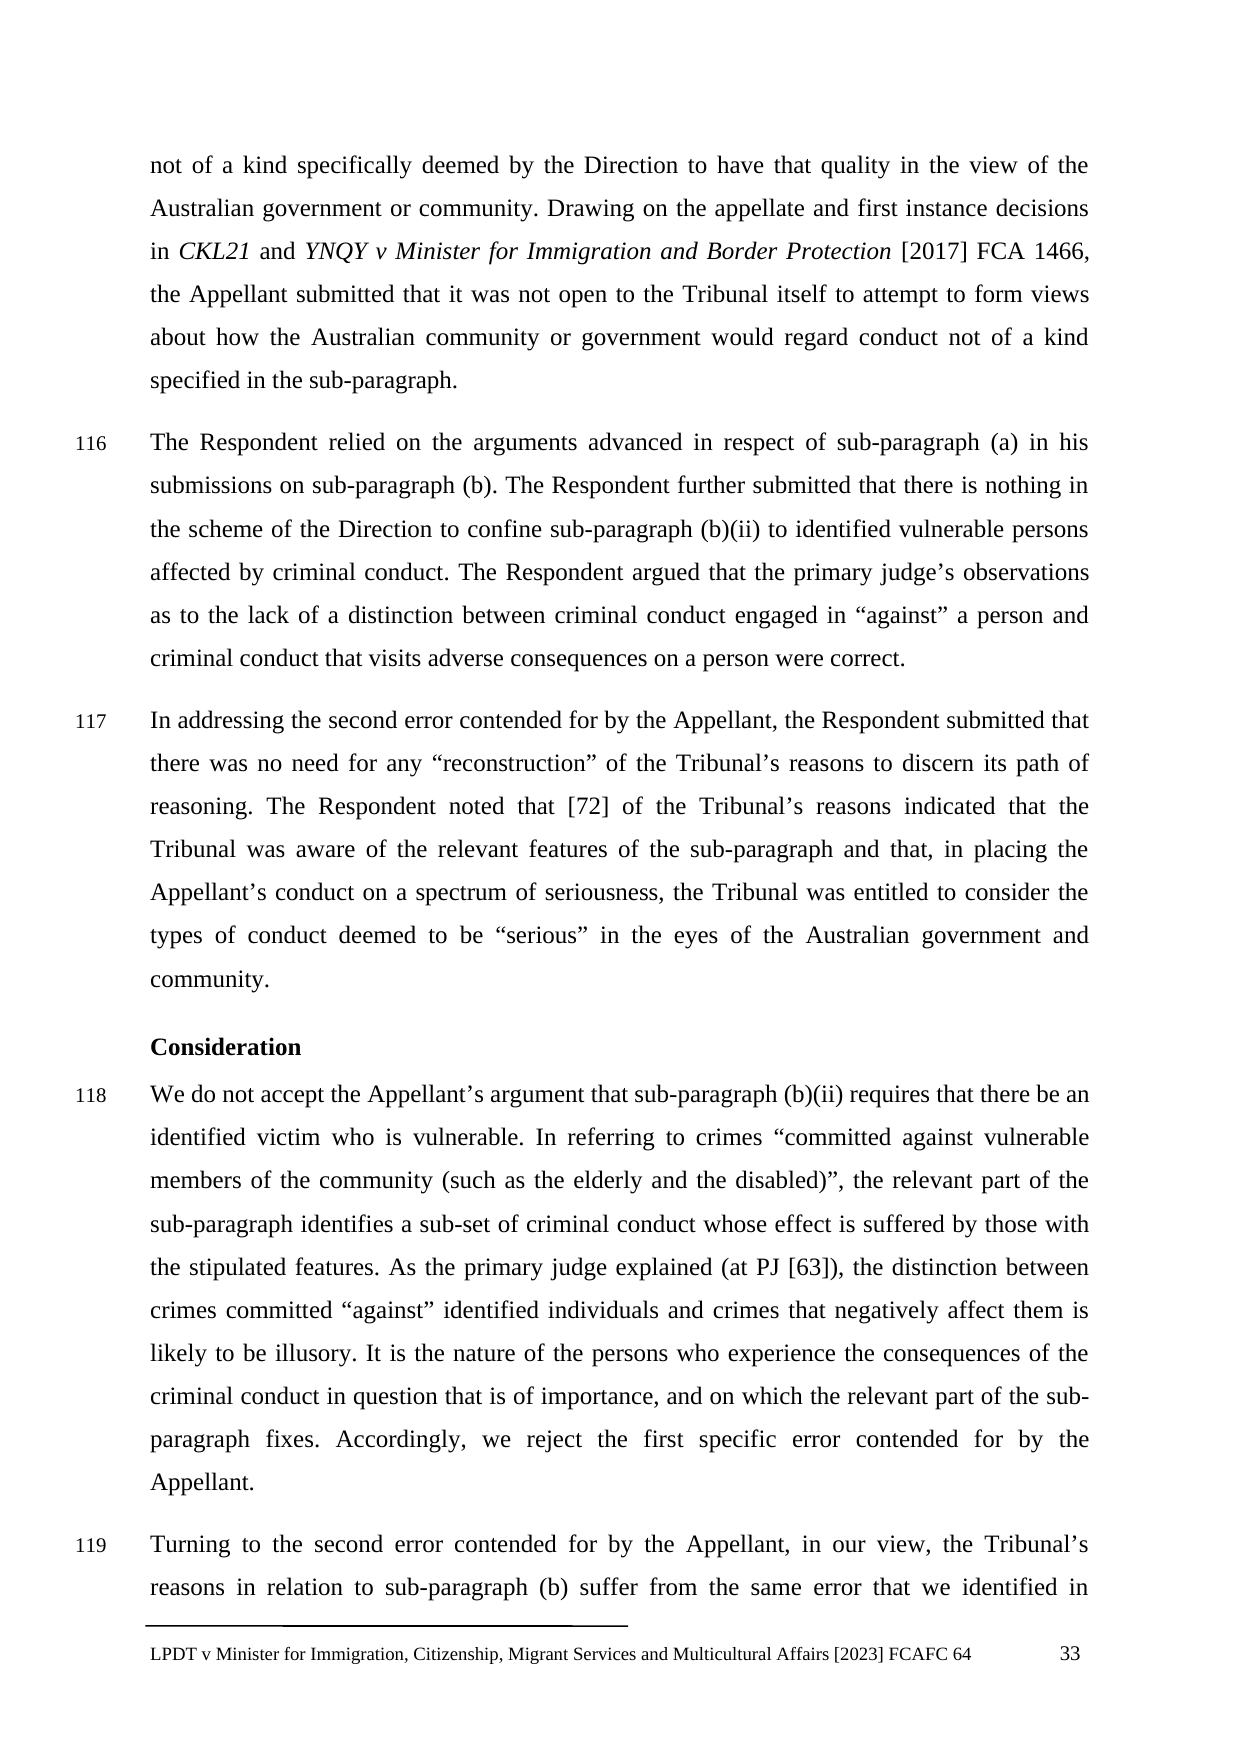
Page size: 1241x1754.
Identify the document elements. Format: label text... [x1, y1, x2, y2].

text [75, 1529, 1090, 1601]
text In addressing the second error contended for by the Appellant, the Respondent submitted that there was no need for any “reconstruction” of the Tribunal’s reasons to discern its path of reasoning. The Respondent noted that [72] of the Tribunal’s reasons indicated that the Tribunal was aware of the relevant features of the sub-paragraph and that, in placing the Appellant’s conduct on a spectrum of seriousness, the Tribunal was entitled to consider the types of conduct deemed to be “serious” in the eyes of the Australian government and community. [75, 705, 1090, 992]
text The Respondent relied on the arguments advanced in respect of sub-paragraph (a) in his submissions on sub-paragraph (b). The Respondent further submitted that there is nothing in the scheme of the Direction to confine sub-paragraph (b)(ii) to identified vulnerable persons affected by criminal conduct. The Respondent argued that the primary judge’s observations as to the lack of a distinction between criminal conduct engaged in “against” a person and criminal conduct that visits adverse consequences on a person were correct. [75, 427, 1090, 672]
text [75, 150, 1090, 394]
text We do not accept the Appellant’s argument that sub-paragraph (b)(ii) requires that there be an identified victim who is vulnerable. In referring to crimes “committed against vulnerable members of the community (such as the elderly and the disabled)”, the relevant part of the sub-paragraph identifies a sub-set of criminal conduct whose effect is suffered by those with the stipulated features. As the primary judge explained (at PJ [63]), the distinction between crimes committed “against” identified individuals and crimes that negatively affect them is likely to be illusory. It is the nature of the persons who experience the consequences of the criminal conduct in question that is of importance, and on which the relevant part of the sub-paragraph fixes. Accordingly, we reject the first specific error contended for by the Appellant. [75, 1079, 1090, 1496]
subtitle Consideration [150, 1032, 1090, 1061]
